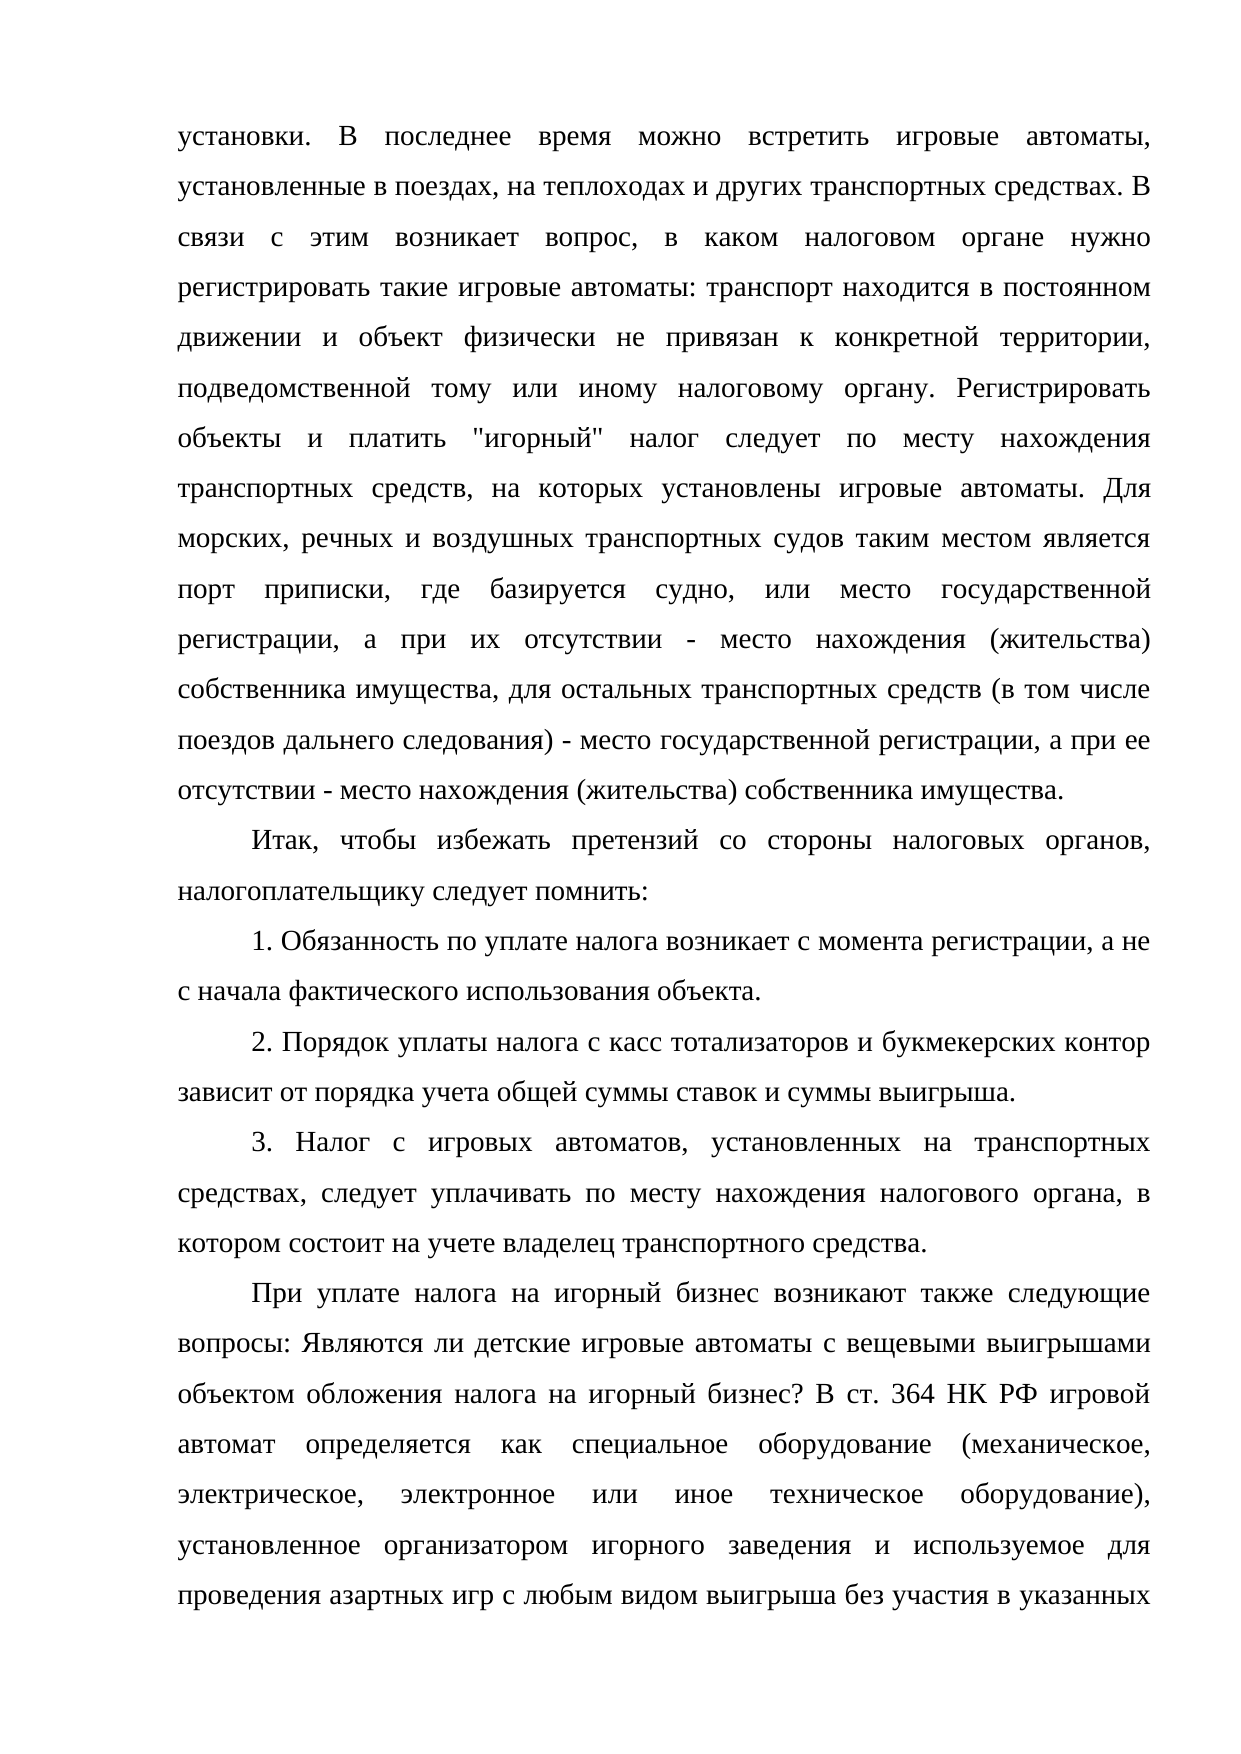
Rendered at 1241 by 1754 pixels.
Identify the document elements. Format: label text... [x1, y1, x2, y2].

text 3. Налог с игровых автоматов, установленных на транспортных средствах, следует уплачивать по месту нахождения налогового органа, в котором состоит на учете владелец транспортного средства. [177, 1124, 1152, 1258]
text Итак, чтобы избежать претензий со стороны налоговых органов, налогоплательщику следует помнить: [177, 822, 1152, 906]
text 2. Порядок уплаты налога с касс тотализаторов и букмекерских контор зависит от порядка учета общей суммы ставок и суммы выигрыша. [177, 1024, 1152, 1108]
text 1. Обязанность по уплате налога возникает с момента регистрации, а не с начала фактического использования объекта. [177, 923, 1152, 1007]
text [177, 118, 1152, 806]
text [177, 1275, 1152, 1611]
